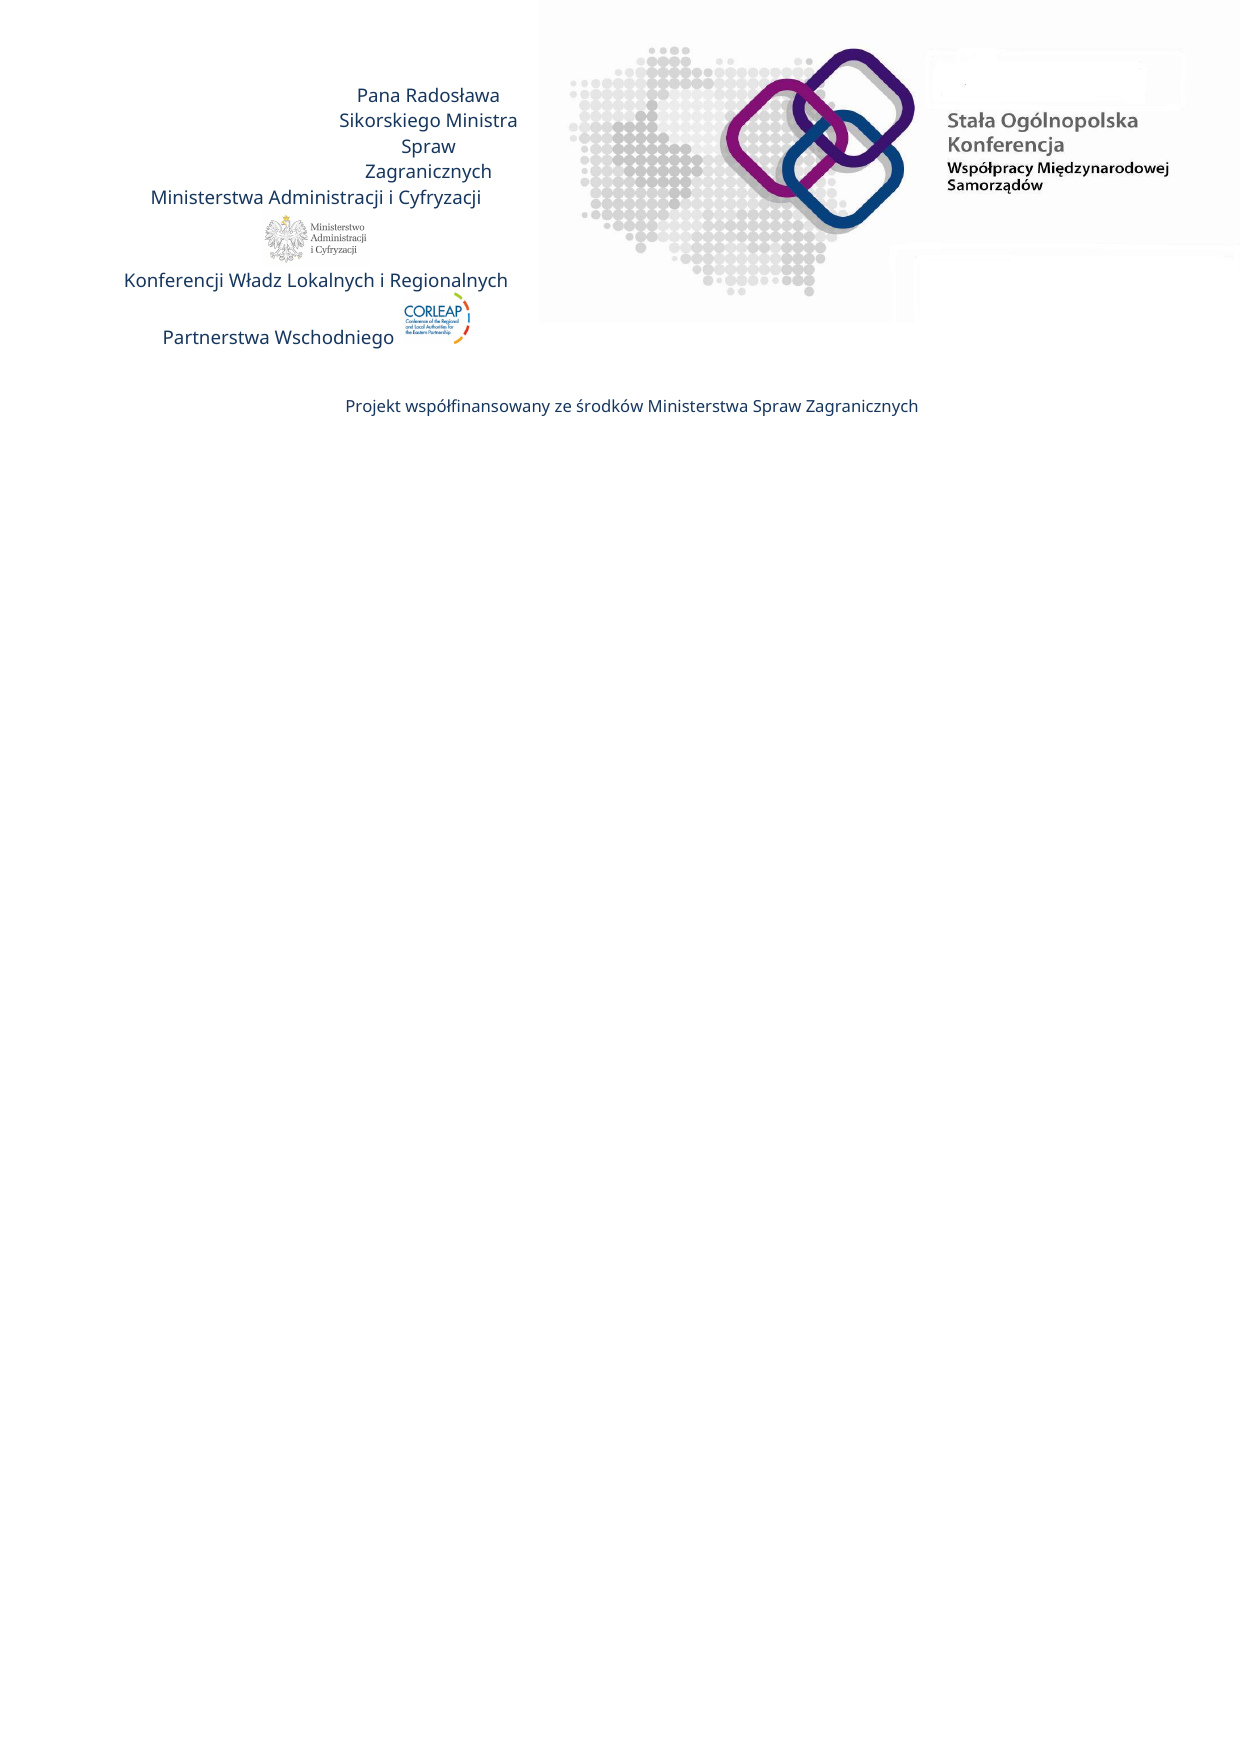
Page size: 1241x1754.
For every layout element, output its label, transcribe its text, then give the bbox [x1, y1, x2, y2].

text Ministerstwa Administracji i Cyfryzacji [112, 184, 538, 267]
text Pana Radosława Sikorskiego Ministra Spraw Zagranicznych [337, 82, 538, 184]
picture [260, 209, 372, 267]
picture [538, 0, 1240, 322]
picture [404, 292, 470, 344]
text Konferencji Władz Lokalnych i Regionalnych Partnerstwa Wschodniego [112, 267, 1152, 349]
text Projekt współfinansowany ze środków Ministerstwa Spraw Zagranicznych [112, 395, 1152, 418]
